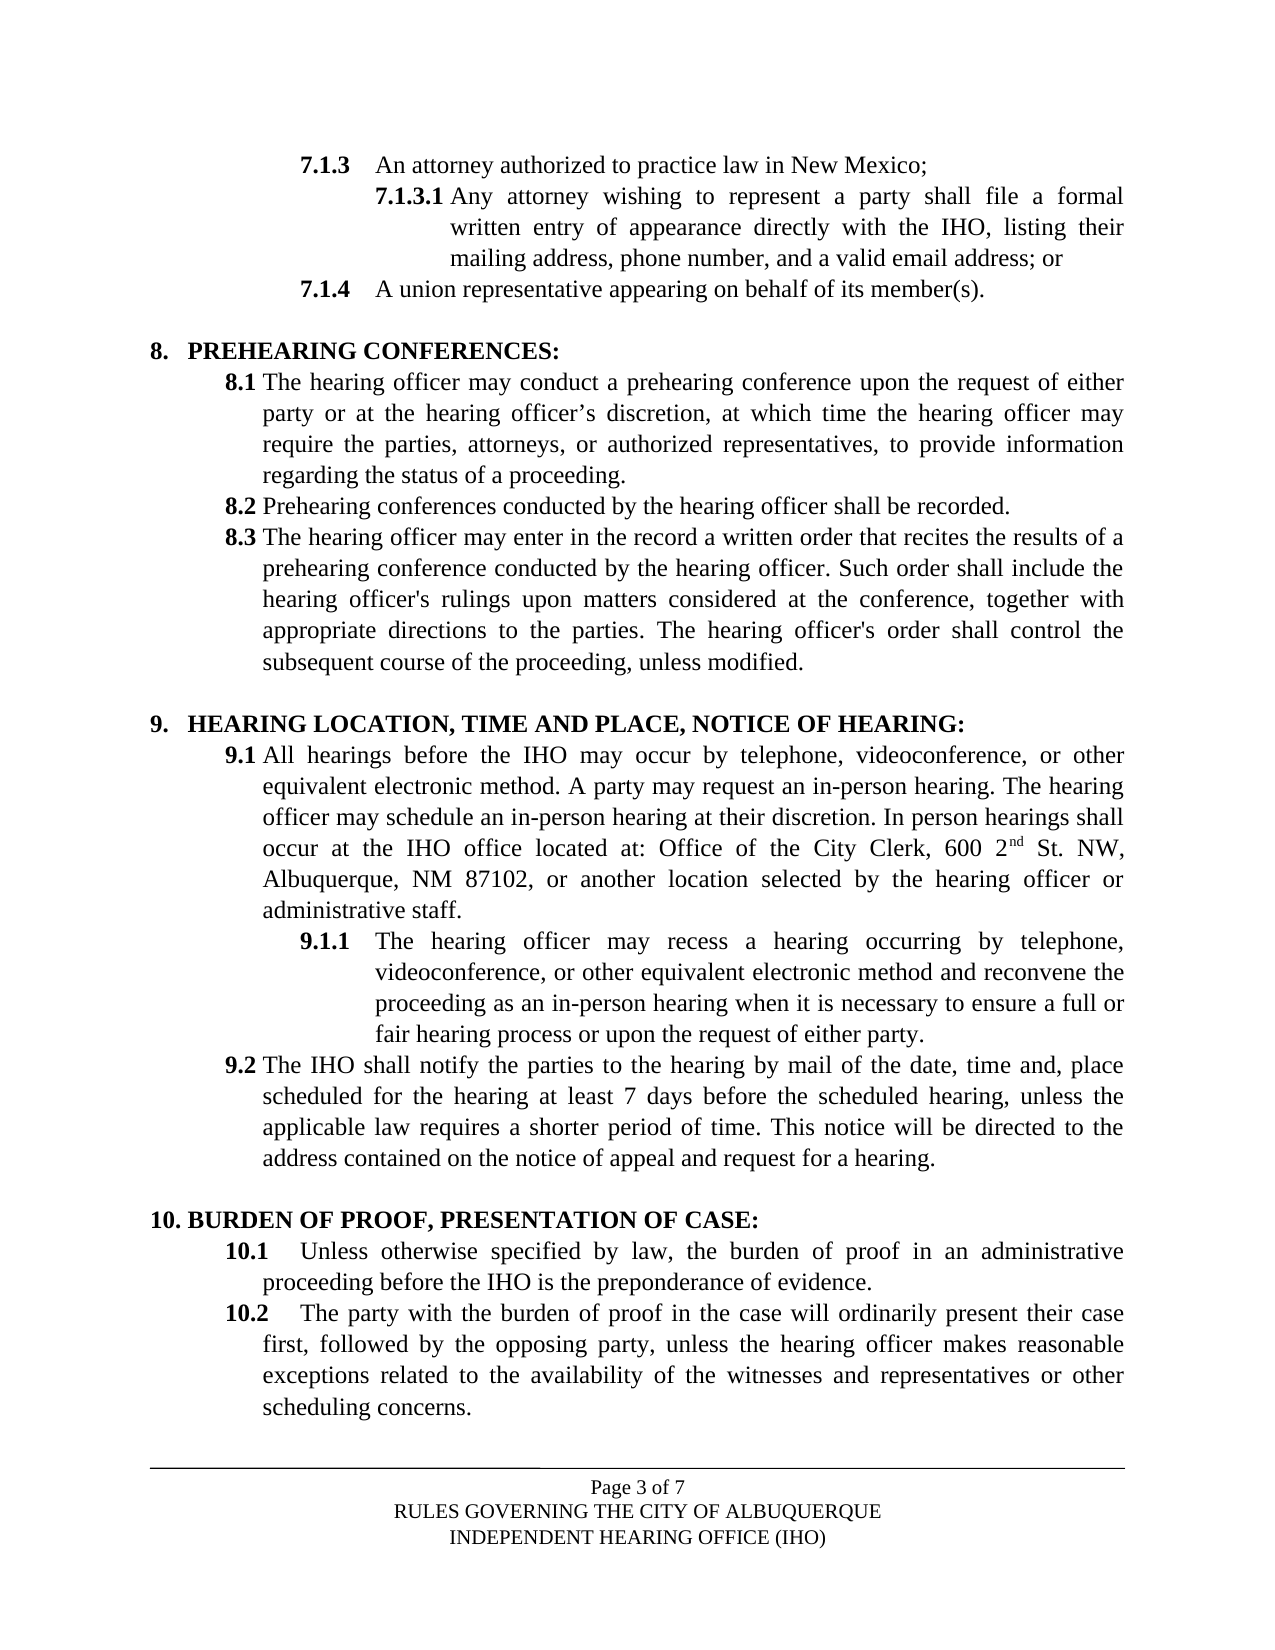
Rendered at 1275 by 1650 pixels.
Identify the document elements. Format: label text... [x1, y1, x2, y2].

list The party with the burden of proof in the case will ordinarily present their case first, followed by the opposing party, unless the hearing officer makes reasonable exceptions related to the availability of the witnesses and representatives or other scheduling concerns. [225, 1298, 1125, 1420]
list HEARING LOCATION, TIME AND PLACE, NOTICE OF HEARING: [150, 709, 1125, 737]
list Any attorney wishing to represent a party shall file a formal written entry of appearance directly with the IHO, listing their mailing address, phone number, and a valid email address; or [375, 181, 1125, 272]
list The hearing officer may recess a hearing occurring by telephone, videoconference, or other equivalent electronic method and reconvene the proceeding as an in-person hearing when it is necessary to ensure a full or fair hearing process or upon the request of either party. [300, 926, 1125, 1048]
list All hearings before the IHO may occur by telephone, videoconference, or other equivalent electronic method. A party may request an in-person hearing. The hearing officer may schedule an in-person hearing at their discretion. In person hearings shall occur at the IHO office located at: Office of the City Clerk, 600 2nd St. NW, Albuquerque, NM 87102, or another location selected by the hearing officer or administrative staff. [225, 740, 1125, 924]
list The hearing officer may conduct a prehearing conference upon the request of either party or at the hearing officer’s discretion, at which time the hearing officer may require the parties, attorneys, or authorized representatives, to provide information regarding the status of a proceeding. [225, 367, 1125, 489]
list A union representative appearing on behalf of its member(s). [300, 274, 1125, 303]
list Unless otherwise specified by law, the burden of proof in an administrative proceeding before the IHO is the preponderance of evidence. [225, 1236, 1125, 1296]
list PREHEARING CONFERENCES: [150, 336, 1125, 365]
list The IHO shall notify the parties to the hearing by mail of the date, time and, place scheduled for the hearing at least 7 days before the scheduled hearing, unless the applicable law requires a shorter period of time. This notice will be directed to the address contained on the notice of appeal and request for a hearing. [225, 1050, 1125, 1172]
list Prehearing conferences conducted by the hearing officer shall be recorded. [225, 491, 1125, 520]
list An attorney authorized to practice law in New Mexico; [300, 150, 1125, 179]
list BURDEN OF PROOF, PRESENTATION OF CASE: [150, 1205, 1125, 1234]
list The hearing officer may enter in the record a written order that recites the results of a prehearing conference conducted by the hearing officer. Such order shall include the hearing officer's rulings upon matters considered at the conference, together with appropriate directions to the parties. The hearing officer's order shall control the subsequent course of the proceeding, unless modified. [225, 522, 1125, 675]
